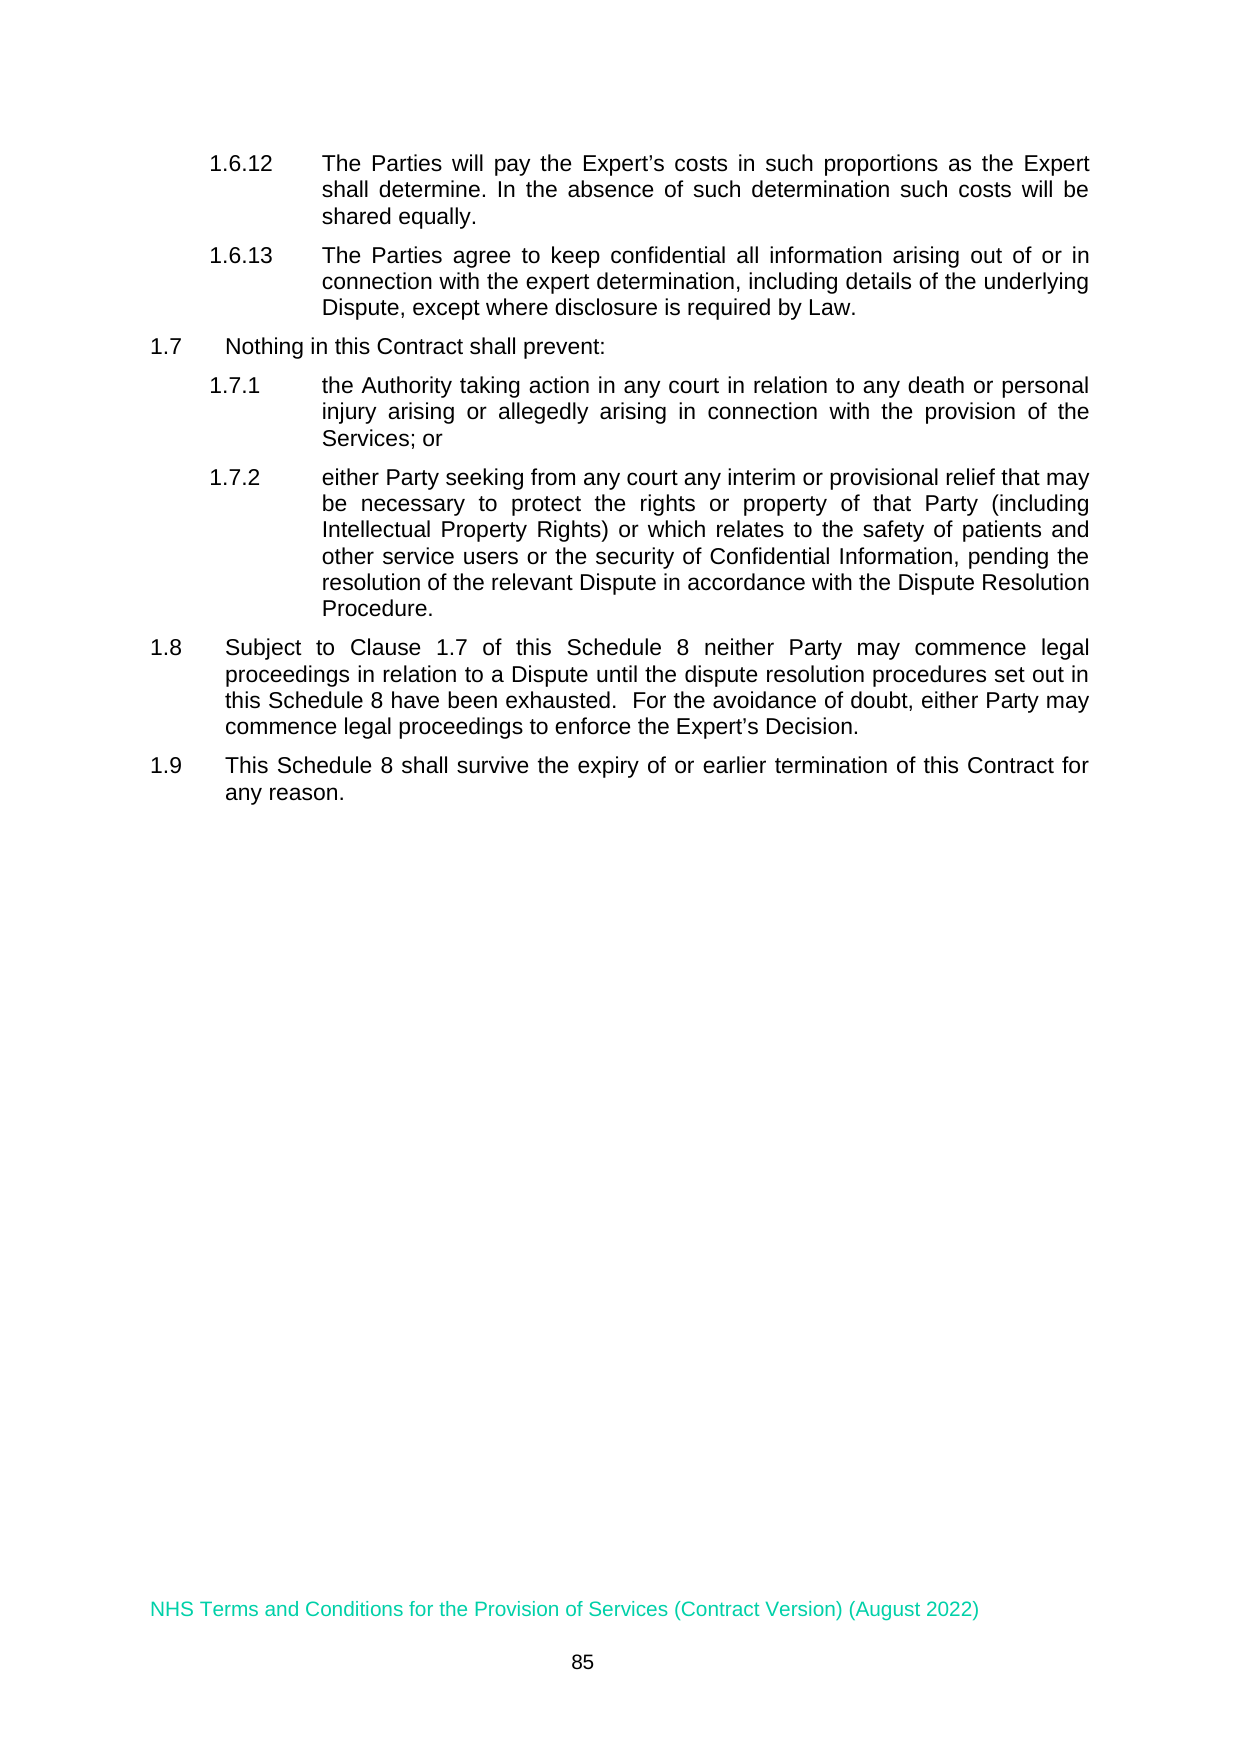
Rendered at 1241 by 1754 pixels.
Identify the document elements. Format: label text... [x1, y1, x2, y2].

subtitle the Authority taking action in any court in relation to any death or personal injury arising or allegedly arising in connection with the provision of the Services; or [209, 372, 1090, 451]
subtitle either Party seeking from any court any interim or provisional relief that may be necessary to protect the rights or property of that Party (including Intellectual Property Rights) or which relates to the safety of patients and other service users or the security of Confidential Information, pending the resolution of the relevant Dispute in accordance with the Dispute Resolution Procedure. [209, 463, 1090, 622]
subtitle The Parties will pay the Expert’s costs in such proportions as the Expert shall determine. In the absence of such determination such costs will be shared equally. [209, 150, 1090, 229]
subtitle Nothing in this Contract shall prevent: [150, 333, 1090, 359]
subtitle Subject to Clause 1.7 of this Schedule 8 neither Party may commence legal proceedings in relation to a Dispute until the dispute resolution procedures set out in this Schedule 8 have been exhausted. For the avoidance of doubt, either Party may commence legal proceedings to enforce the Expert’s Decision. [150, 634, 1090, 739]
subtitle The Parties agree to keep confidential all information arising out of or in connection with the expert determination, including details of the underlying Dispute, except where disclosure is required by Law. [209, 242, 1090, 321]
subtitle This Schedule 8 shall survive the expiry of or earlier termination of this Contract for any reason. [150, 752, 1090, 805]
